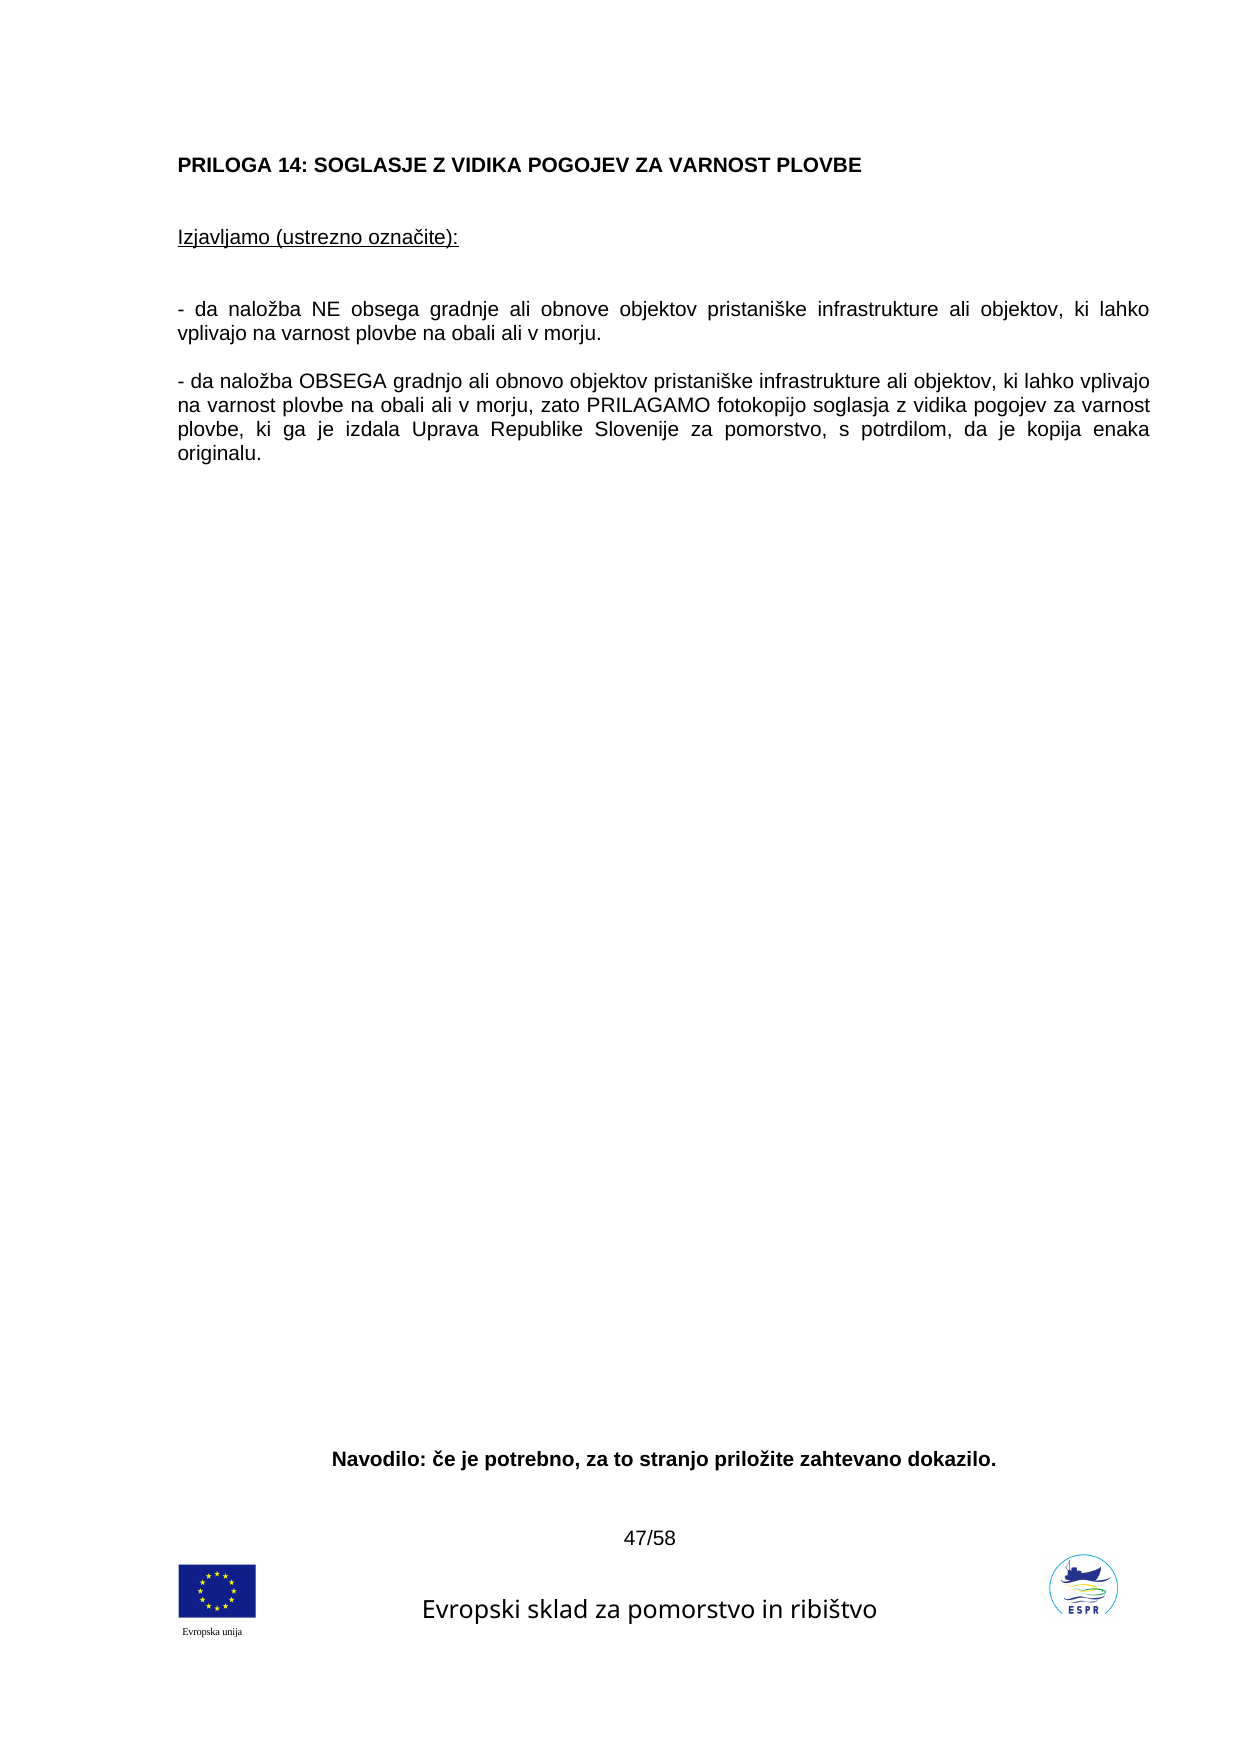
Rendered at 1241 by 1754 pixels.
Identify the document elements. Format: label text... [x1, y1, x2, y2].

picture [177, 1563, 257, 1619]
text Izjavljamo (ustrezno označite): [177, 225, 1152, 249]
text - da naložba OBSEGA gradnjo ali obnovo objektov pristaniške infrastrukture ali objektov, ki lahko vplivajo na varnost plovbe na obali ali v morju, zato PRILAGAMO fotokopijo soglasja z vidika pogojev za varnost plovbe, ki ga je izdala Uprava Republike Slovenije za pomorstvo, s potrdilom, da je kopija enaka originalu. [177, 369, 1152, 464]
picture [1044, 1549, 1123, 1619]
text Navodilo: če je potrebno, za to stranjo priložite zahtevano dokazilo. [177, 1447, 1152, 1471]
text - da naložba NE obsega gradnje ali obnove objektov pristaniške infrastrukture ali objektov, ki lahko vplivajo na varnost plovbe na obali ali v morju. [177, 297, 1152, 345]
text PRILOGA 14: SOGLASJE Z VIDIKA POGOJEV ZA VARNOST PLOVBE [177, 153, 1152, 177]
